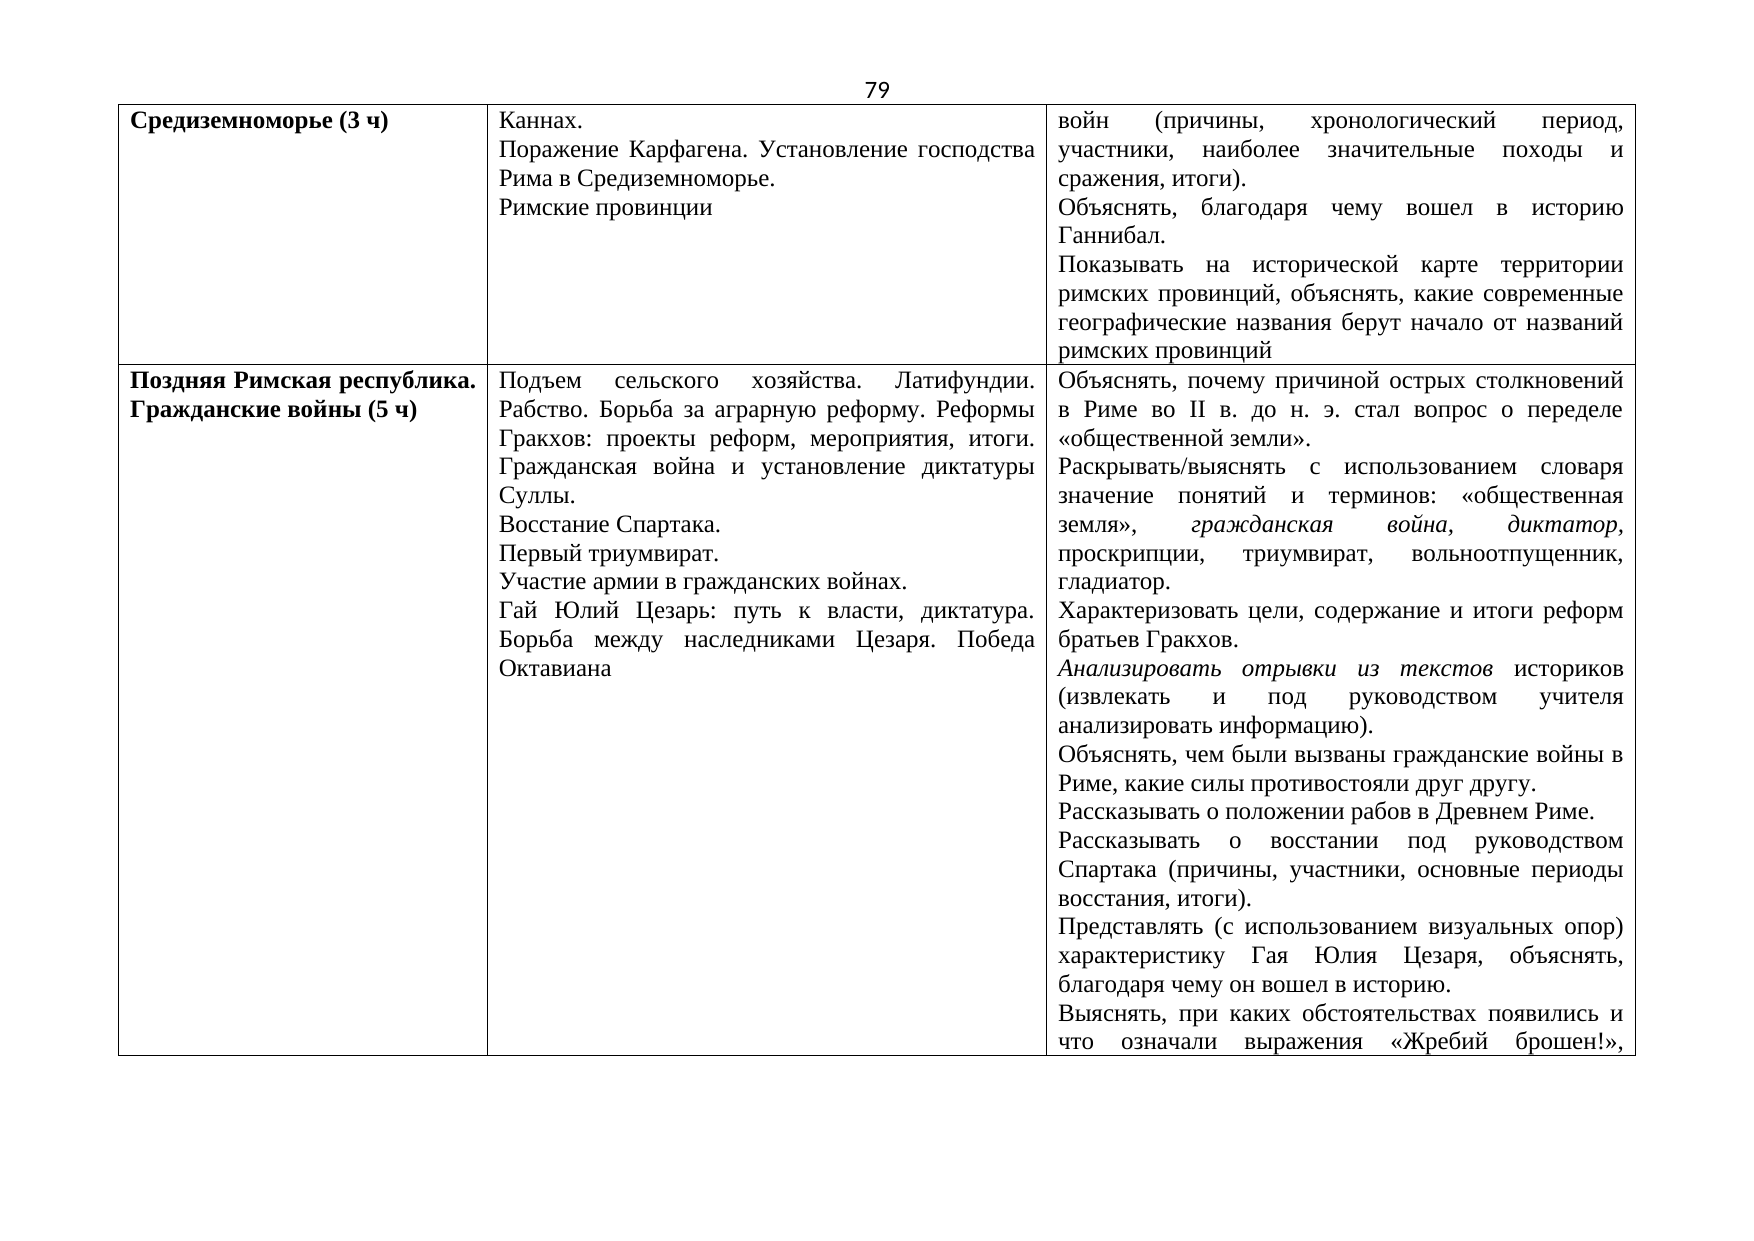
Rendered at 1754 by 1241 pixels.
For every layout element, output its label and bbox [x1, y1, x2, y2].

table_cell [119, 365, 487, 1055]
table_cell [1047, 105, 1635, 364]
table_cell [488, 105, 1046, 364]
table_cell [1047, 365, 1635, 1055]
table_cell [119, 105, 487, 364]
table_cell [488, 365, 1046, 1055]
